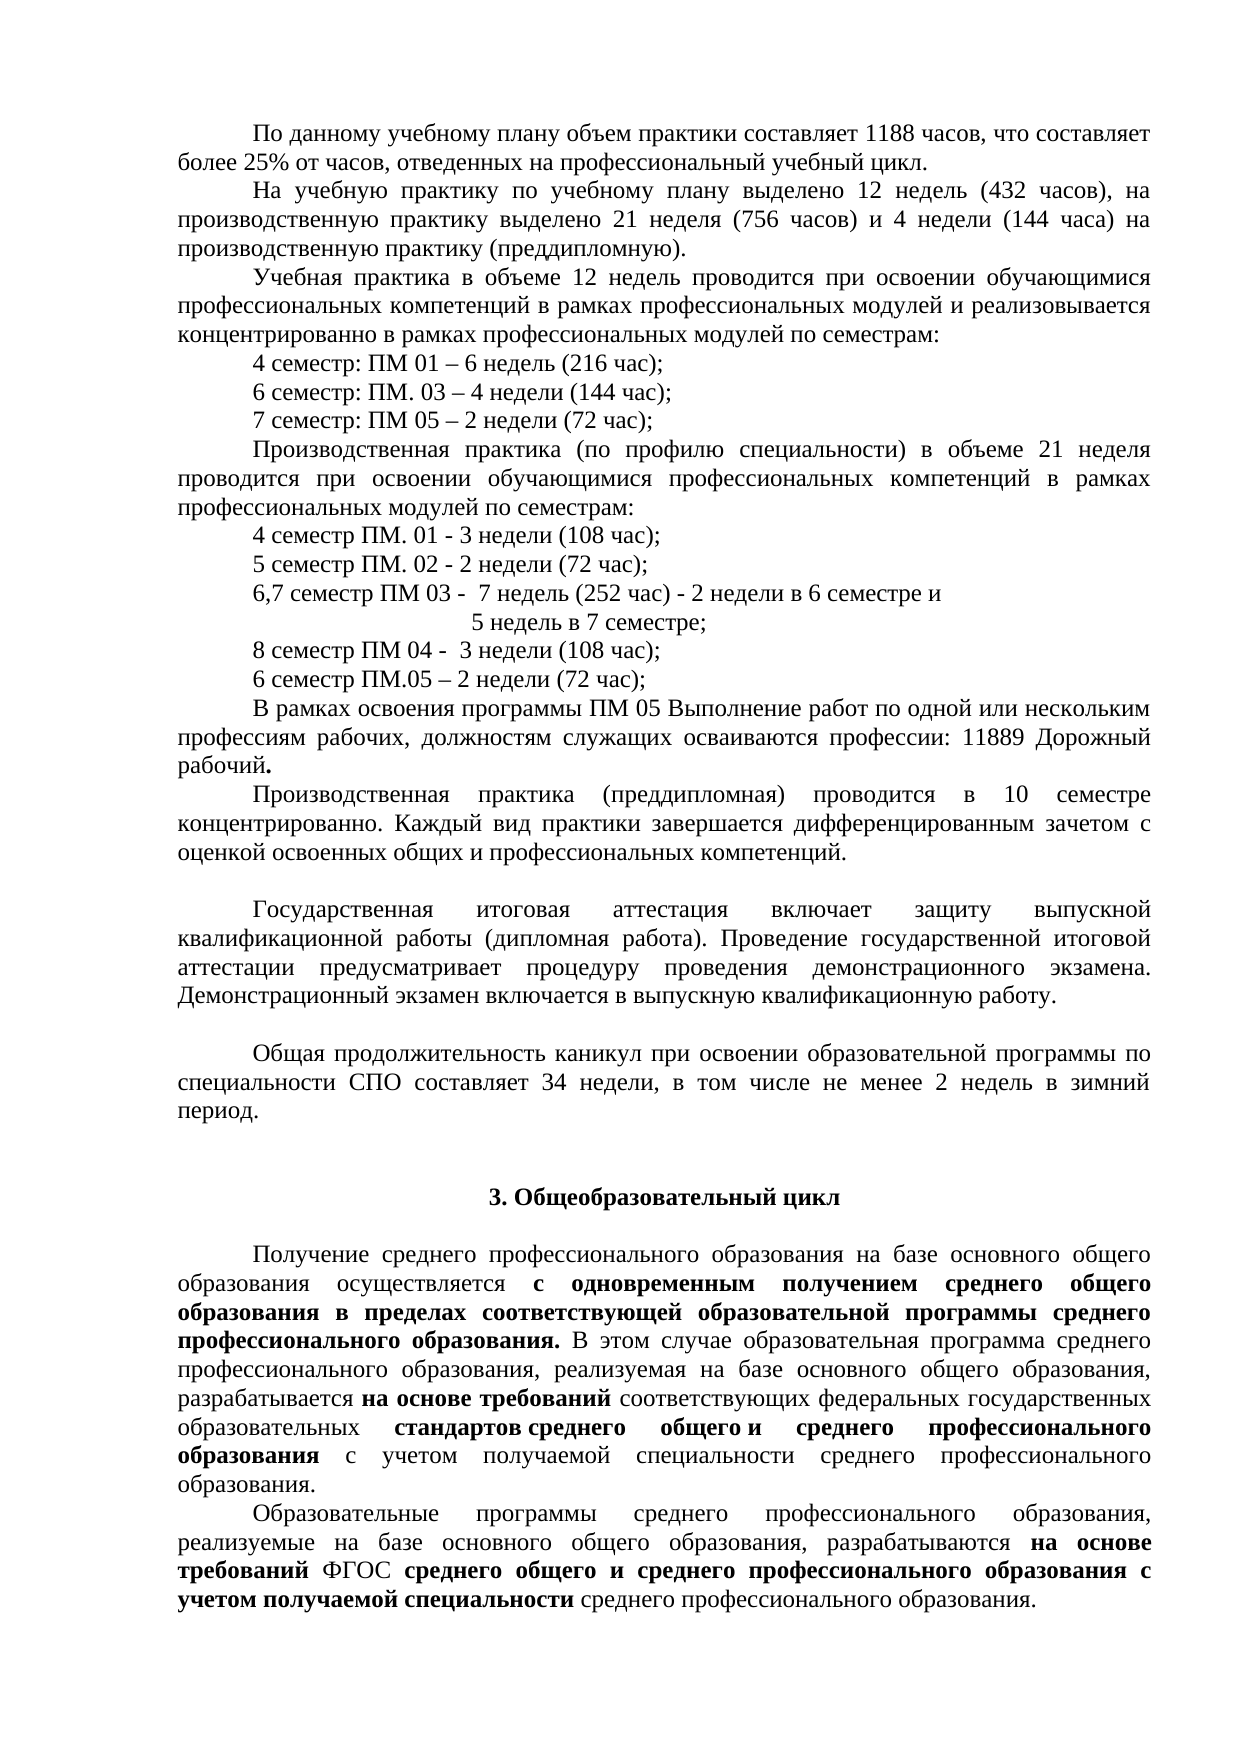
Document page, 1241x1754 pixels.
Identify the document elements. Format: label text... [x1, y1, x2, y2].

text 4 семестр ПМ. 01 - 3 недели (108 час); [177, 521, 1152, 549]
text 4 семестр: ПМ 01 – 6 недель (216 час); [177, 348, 1152, 377]
text 8 семестр ПМ 04 - 3 недели (108 час); [177, 636, 1152, 664]
text По данному учебному плану объем практики составляет 1188 часов, что составляет более 25% от часов, отведенных на профессиональный учебный цикл. [177, 118, 1152, 176]
text Государственная итоговая аттестация включает защиту выпускной квалификационной работы (дипломная работа). Проведение государственной итоговой аттестации предусматривает процедуру проведения демонстрационного экзамена. Демонстрационный экзамен включается в выпускную квалификационную работу. [177, 894, 1152, 1009]
text Образовательные программы среднего профессионального образования, реализуемые на базе основного общего образования, разрабатываются на основе требований ФГОС среднего общего и среднего профессионального образования с учетом получаемой специальности среднего профессионального образования. [177, 1498, 1152, 1613]
text Производственная практика (по профилю специальности) в объеме 21 неделя проводится при освоении обучающимися профессиональных компетенций в рамках профессиональных модулей по семестрам: [177, 434, 1152, 521]
text 3. Общеобразовательный цикл [177, 1182, 1152, 1211]
text Общая продолжительность каникул при освоении образовательной программы по специальности СПО составляет 34 недели, в том числе не менее 2 недель в зимний период. [177, 1038, 1152, 1124]
text 5 семестр ПМ. 02 - 2 недели (72 час); [177, 549, 1152, 578]
text 7 семестр: ПМ 05 – 2 недели (72 час); [177, 406, 1152, 434]
text 6,7 семестр ПМ 03 - 7 недель (252 час) - 2 недели в 6 семестре и [177, 578, 1152, 607]
text Получение среднего профессионального образования на базе основного общего образования осуществляется с одновременным получением среднего общего образования в пределах соответствующей образовательной программы среднего профессионального образования. В этом случае образовательная программа среднего профессионального образования, реализуемая на базе основного общего образования, разрабатывается на основе требований соответствующих федеральных государственных образовательных стандартов среднего общего и среднего профессионального образования с учетом получаемой специальности среднего профессионального образования. [177, 1239, 1152, 1498]
text В рамках освоения программы ПМ 05 Выполнение работ по одной или нескольким профессиям рабочих, должностям служащих осваиваются профессии: 11889 Дорожный рабочий. [177, 693, 1152, 779]
text 5 недель в 7 семестре; [177, 607, 1152, 636]
text Производственная практика (преддипломная) проводится в 10 семестре концентрированно. Каждый вид практики завершается дифференцированным зачетом с оценкой освоенных общих и профессиональных компетенций. [177, 779, 1152, 866]
text 6 семестр ПМ.05 – 2 недели (72 час); [177, 664, 1152, 693]
text На учебную практику по учебному плану выделено 12 недель (432 часов), на производственную практику выделено 21 неделя (756 часов) и 4 недели (144 часа) на производственную практику (преддипломную). [177, 176, 1152, 262]
text 6 семестр: ПМ. 03 – 4 недели (144 час); [177, 377, 1152, 406]
text Учебная практика в объеме 12 недель проводится при освоении обучающимися профессиональных компетенций в рамках профессиональных модулей и реализовывается концентрированно в рамках профессиональных модулей по семестрам: [177, 262, 1152, 348]
